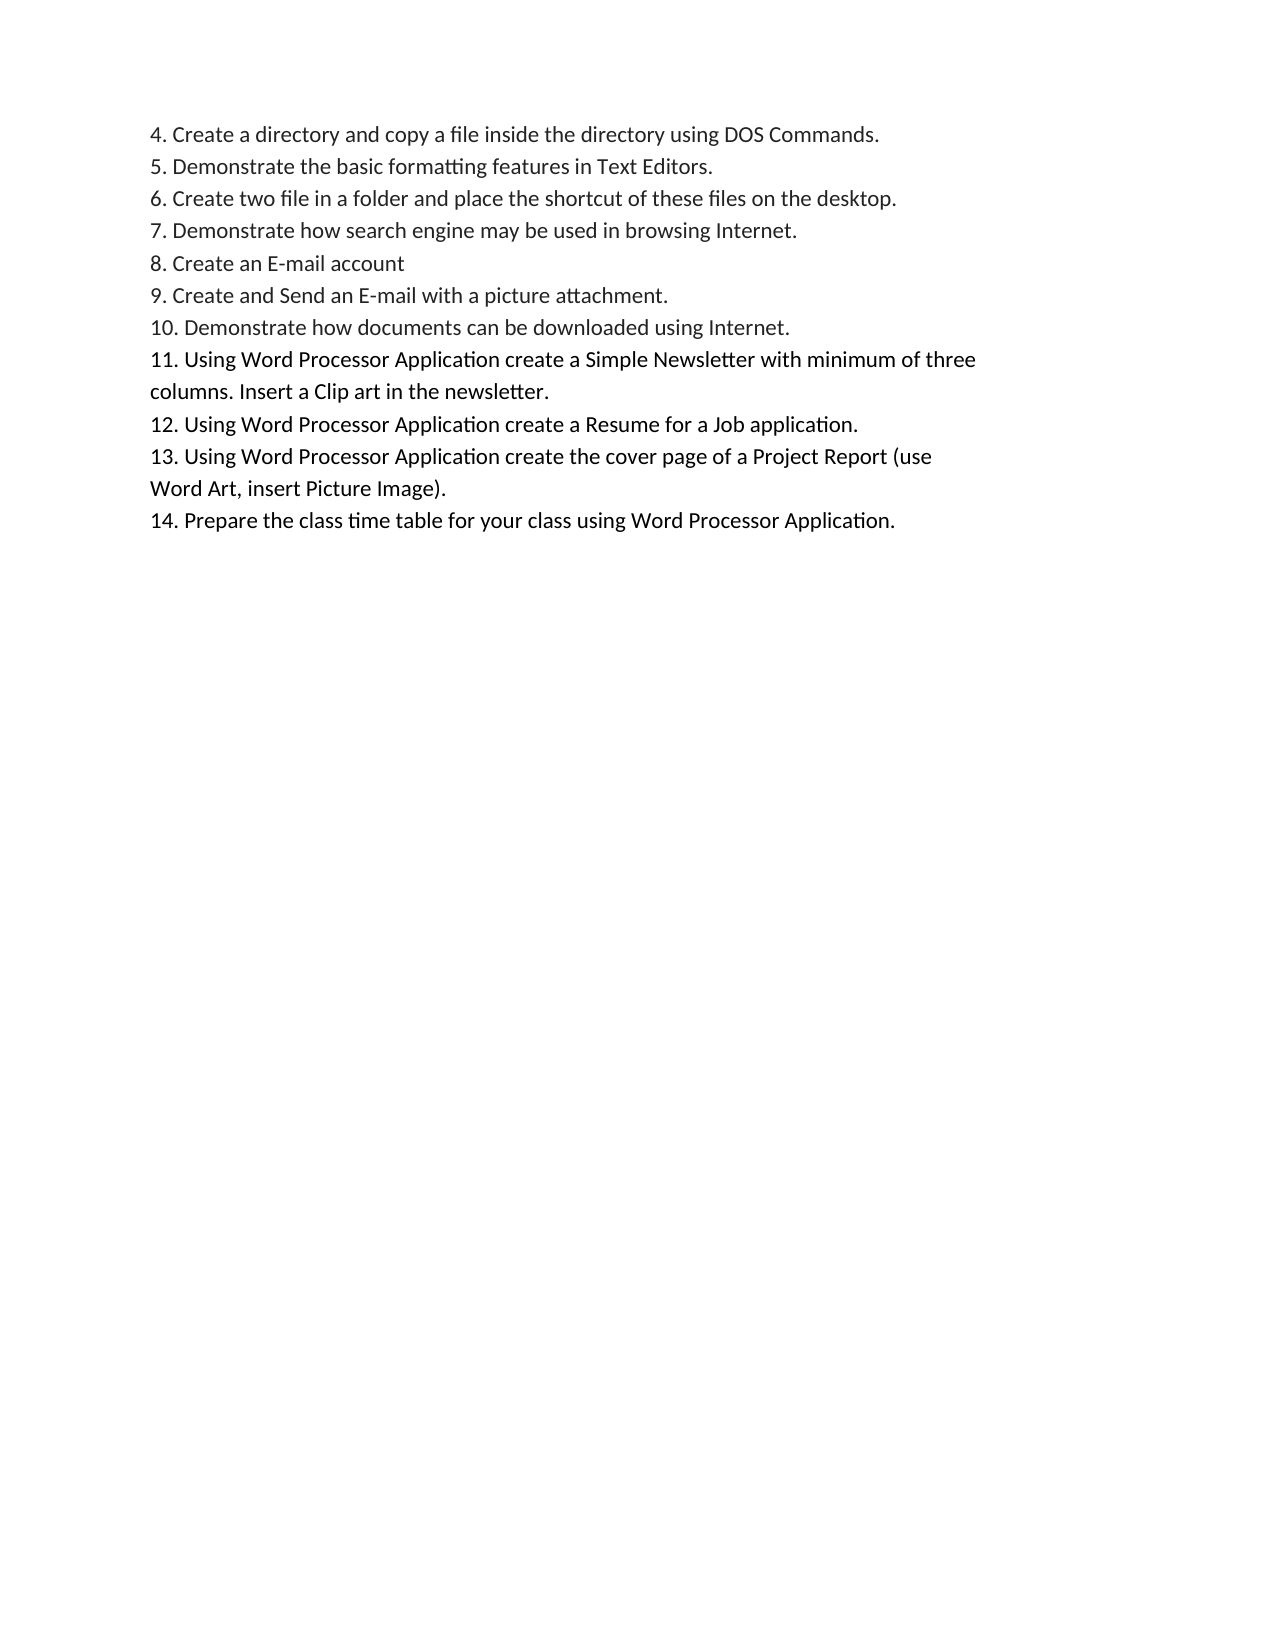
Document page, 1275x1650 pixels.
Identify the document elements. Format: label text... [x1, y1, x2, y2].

text 8. Create an E-mail account [150, 249, 1155, 277]
text 9. Create and Send an E-mail with a picture attachment. [150, 281, 1155, 309]
text 7. Demonstrate how search engine may be used in browsing Internet. [150, 217, 1155, 244]
text 10. Demonstrate how documents can be downloaded using Internet. [150, 313, 1155, 341]
text 14. Prepare the class time table for your class using Word Processor Application. [150, 506, 1155, 534]
text columns. Insert a Clip art in the newsletter. [150, 377, 1155, 406]
text 13. Using Word Processor Application create the cover page of a Project Report (use [150, 442, 1155, 470]
text 4. Create a directory and copy a file inside the directory using DOS Commands. [150, 120, 1155, 148]
text 5. Demonstrate the basic formatting features in Text Editors. [150, 152, 1155, 180]
text Word Art, insert Picture Image). [150, 474, 1155, 502]
text 11. Using Word Processor Application create a Simple Newsletter with minimum of three [150, 345, 1155, 373]
text 12. Using Word Processor Application create a Resume for a Job application. [150, 410, 1155, 438]
text 6. Create two file in a folder and place the shortcut of these files on the desktop. [150, 184, 1155, 212]
